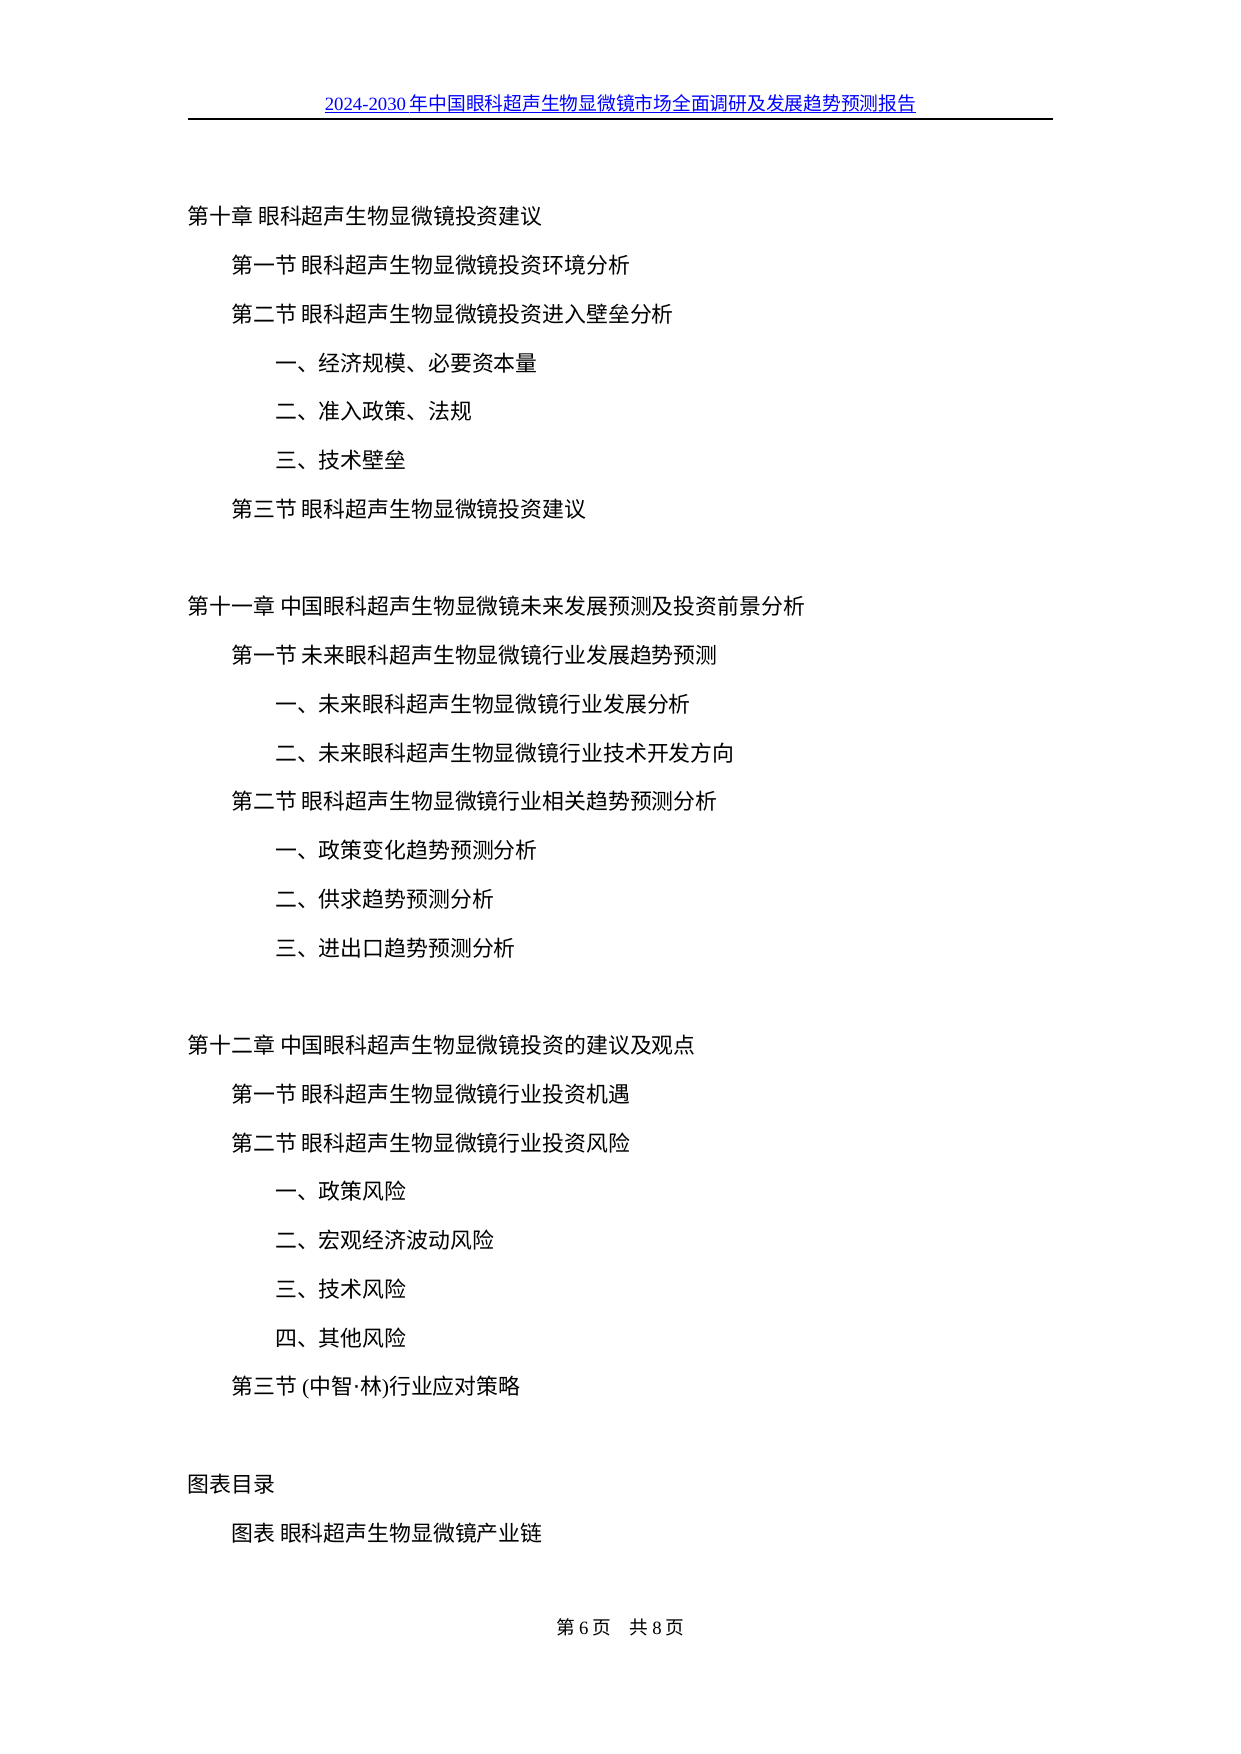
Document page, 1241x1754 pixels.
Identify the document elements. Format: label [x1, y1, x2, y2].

text [187, 150, 1053, 1548]
